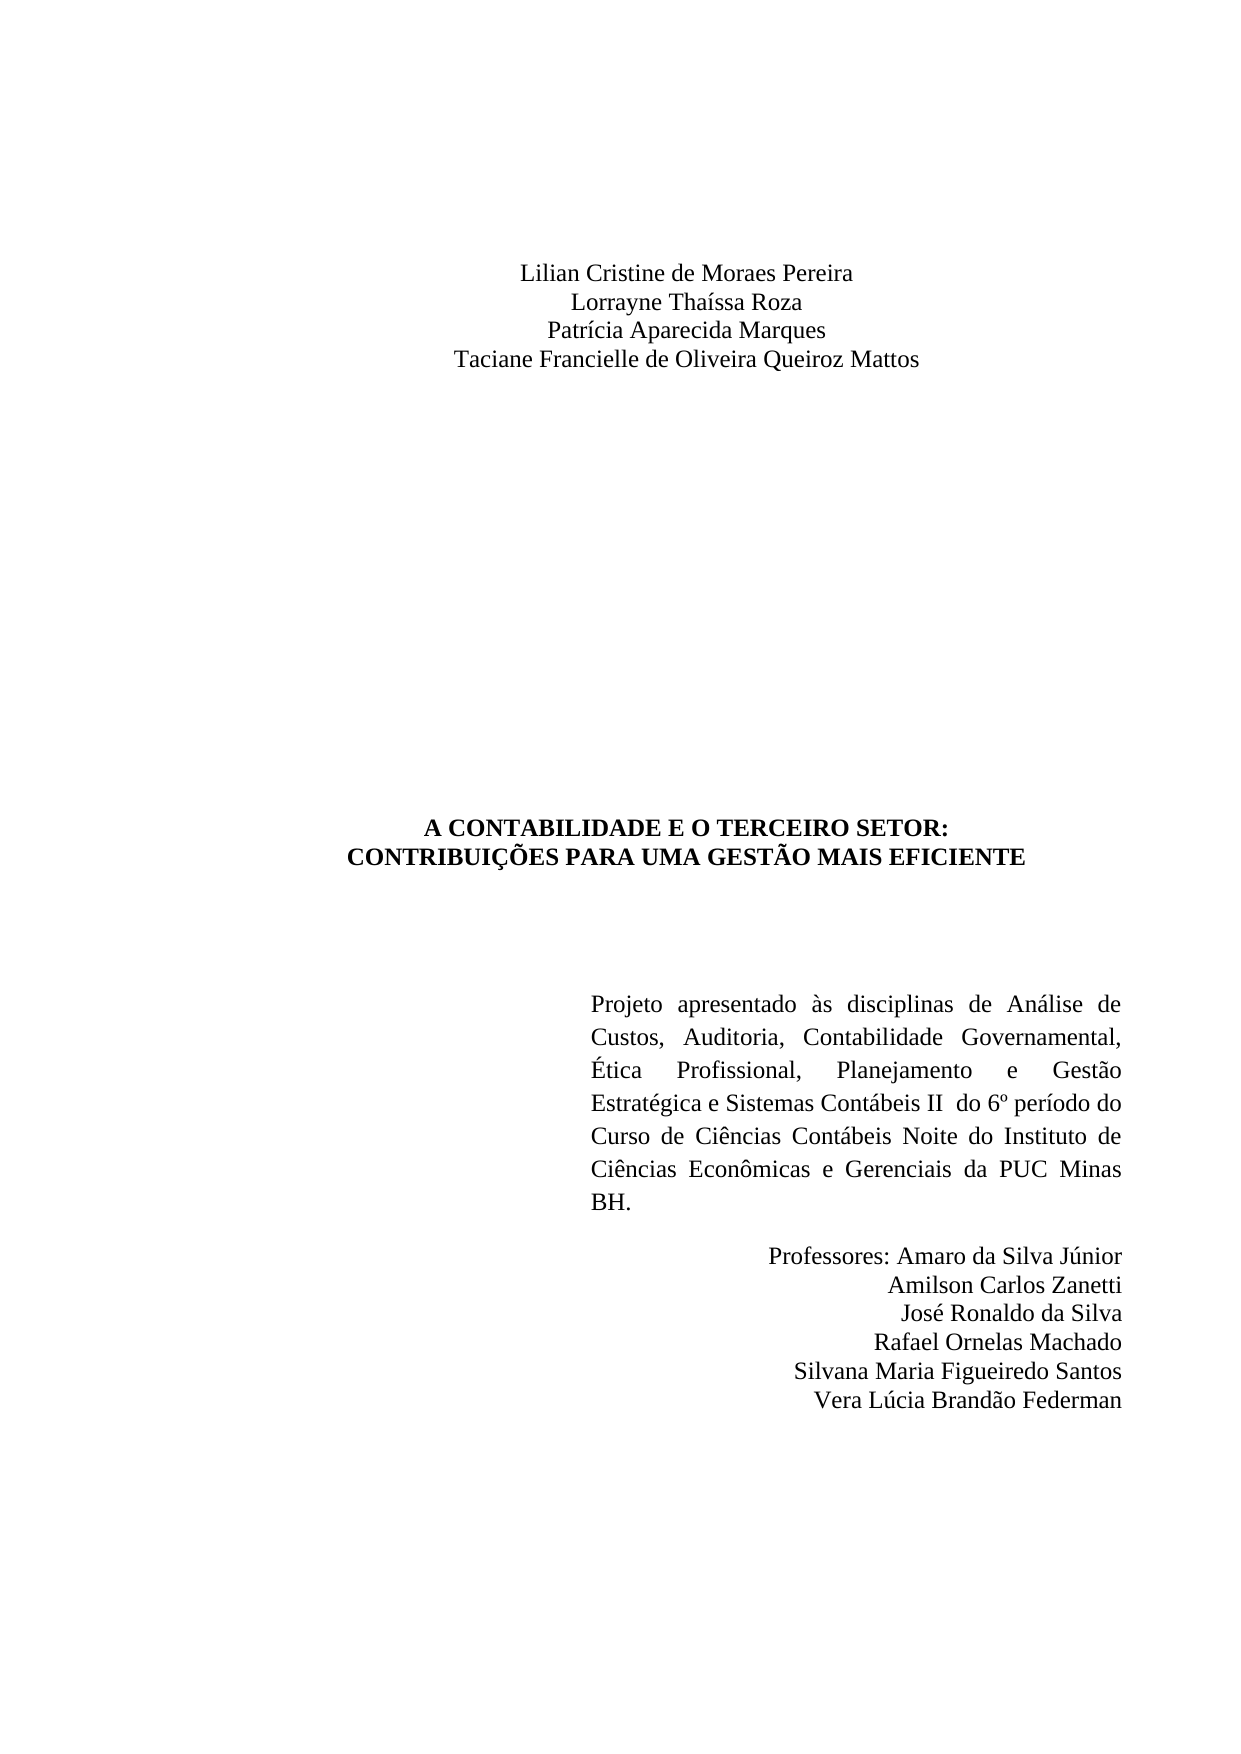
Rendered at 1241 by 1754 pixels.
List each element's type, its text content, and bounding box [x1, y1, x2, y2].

text José Ronaldo da Silva [177, 1298, 1122, 1327]
text Rafael Ornelas Machado [177, 1327, 1122, 1356]
text Projeto apresentado às disciplinas de Análise de Custos, Auditoria, Contabilidade Governamental, Ética Profissional, Planejamento e Gestão Estratégica e Sistemas Contábeis II do 6º período do Curso de Ciências Contábeis Noite do Instituto de Ciências Econômicas e Gerenciais da PUC Minas BH. [591, 989, 1122, 1216]
text Patrícia Aparecida Marques [177, 315, 1122, 344]
text Lorrayne Thaíssa Roza [177, 287, 1122, 315]
text Professores: Amaro da Silva Júnior [177, 1241, 1122, 1270]
text Lilian Cristine de Moraes Pereira [177, 258, 1122, 287]
text Amilson Carlos Zanetti [177, 1270, 1122, 1298]
text Vera Lúcia Brandão Federman [177, 1385, 1122, 1413]
text Silvana Maria Figueiredo Santos [177, 1356, 1122, 1385]
text Taciane Francielle de Oliveira Queiroz Mattos [177, 344, 1122, 373]
text CONTRIBUIÇÕES PARA UMA GESTÃO MAIS EFICIENTE [177, 842, 1122, 871]
text A CONTABILIDADE E O TERCEIRO SETOR: [177, 813, 1122, 842]
